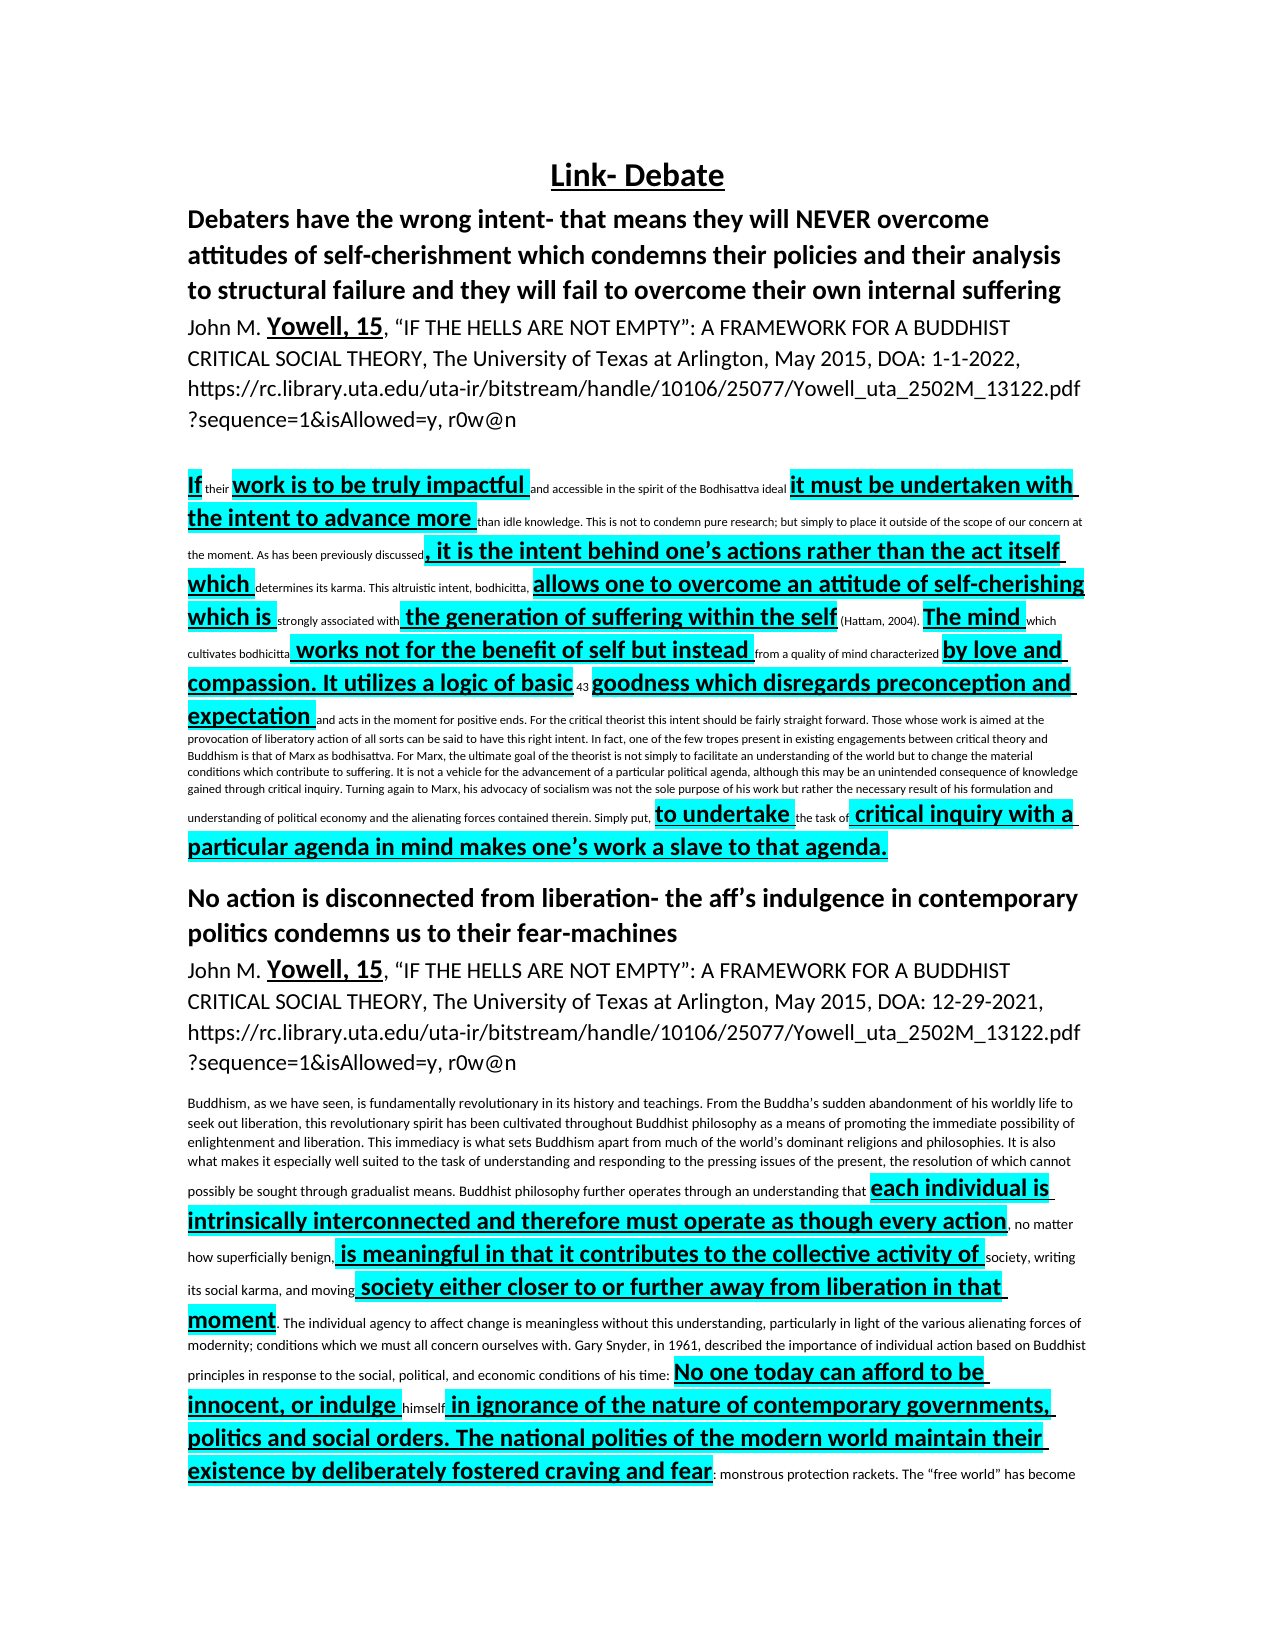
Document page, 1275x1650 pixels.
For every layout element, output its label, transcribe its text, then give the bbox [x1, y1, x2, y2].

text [187, 1095, 1087, 1486]
subtitle No action is disconnected from liberation- the aff’s indulgence in contemporary politics condemns us to their fear-machines [187, 881, 1087, 950]
subtitle Link- Debate [187, 154, 1087, 195]
text John M. Yowell, 15, “IF THE HELLS ARE NOT EMPTY”: A FRAMEWORK FOR A BUDDHIST CRITICAL SOCIAL THEORY, The University of Texas at Arlington, May 2015, DOA: 12-29-2021, https://rc.library.uta.edu/uta-ir/bitstream/handle/10106/25077/Yowell_uta_2502M_13122.pdf?sequence=1&isAllowed=y, r0w@n [187, 952, 1087, 1076]
text John M. Yowell, 15, “IF THE HELLS ARE NOT EMPTY”: A FRAMEWORK FOR A BUDDHIST CRITICAL SOCIAL THEORY, The University of Texas at Arlington, May 2015, DOA: 1-1-2022, https://rc.library.uta.edu/uta-ir/bitstream/handle/10106/25077/Yowell_uta_2502M_13122.pdf?sequence=1&isAllowed=y, r0w@n [187, 309, 1087, 433]
subtitle Debaters have the wrong intent- that means they will NEVER overcome attitudes of self-cherishment which condemns their policies and their analysis to structural failure and they will fail to overcome their own internal suffering [187, 202, 1087, 307]
text If their work is to be truly impactful and accessible in the spirit of the Bodhisattva ideal it must be undertaken with the intent to advance more than idle knowledge. This is not to condemn pure research; but simply to place it outside of the scope of our concern at the moment. As has been previously discussed, it is the intent behind one’s actions rather than the act itself which determines its karma. This altruistic intent, bodhicitta, allows one to overcome an attitude of self-cherishing which is strongly associated with the generation of suffering within the self (Hattam, 2004). The mind which cultivates bodhicitta works not for the benefit of self but instead from a quality of mind characterized by love and compassion. It utilizes a logic of basic 43 goodness which disregards preconception and expectation and acts in the moment for positive ends. For the critical theorist this intent should be fairly straight forward. Those whose work is aimed at the provocation of liberatory action of all sorts can be said to have this right intent. In fact, one of the few tropes present in existing engagements between critical theory and Buddhism is that of Marx as bodhisattva. For Marx, the ultimate goal of the theorist is not simply to facilitate an understanding of the world but to change the material conditions which contribute to suffering. It is not a vehicle for the advancement of a particular political agenda, although this may be an unintended consequence of knowledge gained through critical inquiry. Turning again to Marx, his advocacy of socialism was not the sole purpose of his work but rather the necessary result of his formulation and understanding of political economy and the alienating forces contained therein. Simply put, to undertake the task of critical inquiry with a particular agenda in mind makes one’s work a slave to that agenda. [187, 452, 1087, 862]
